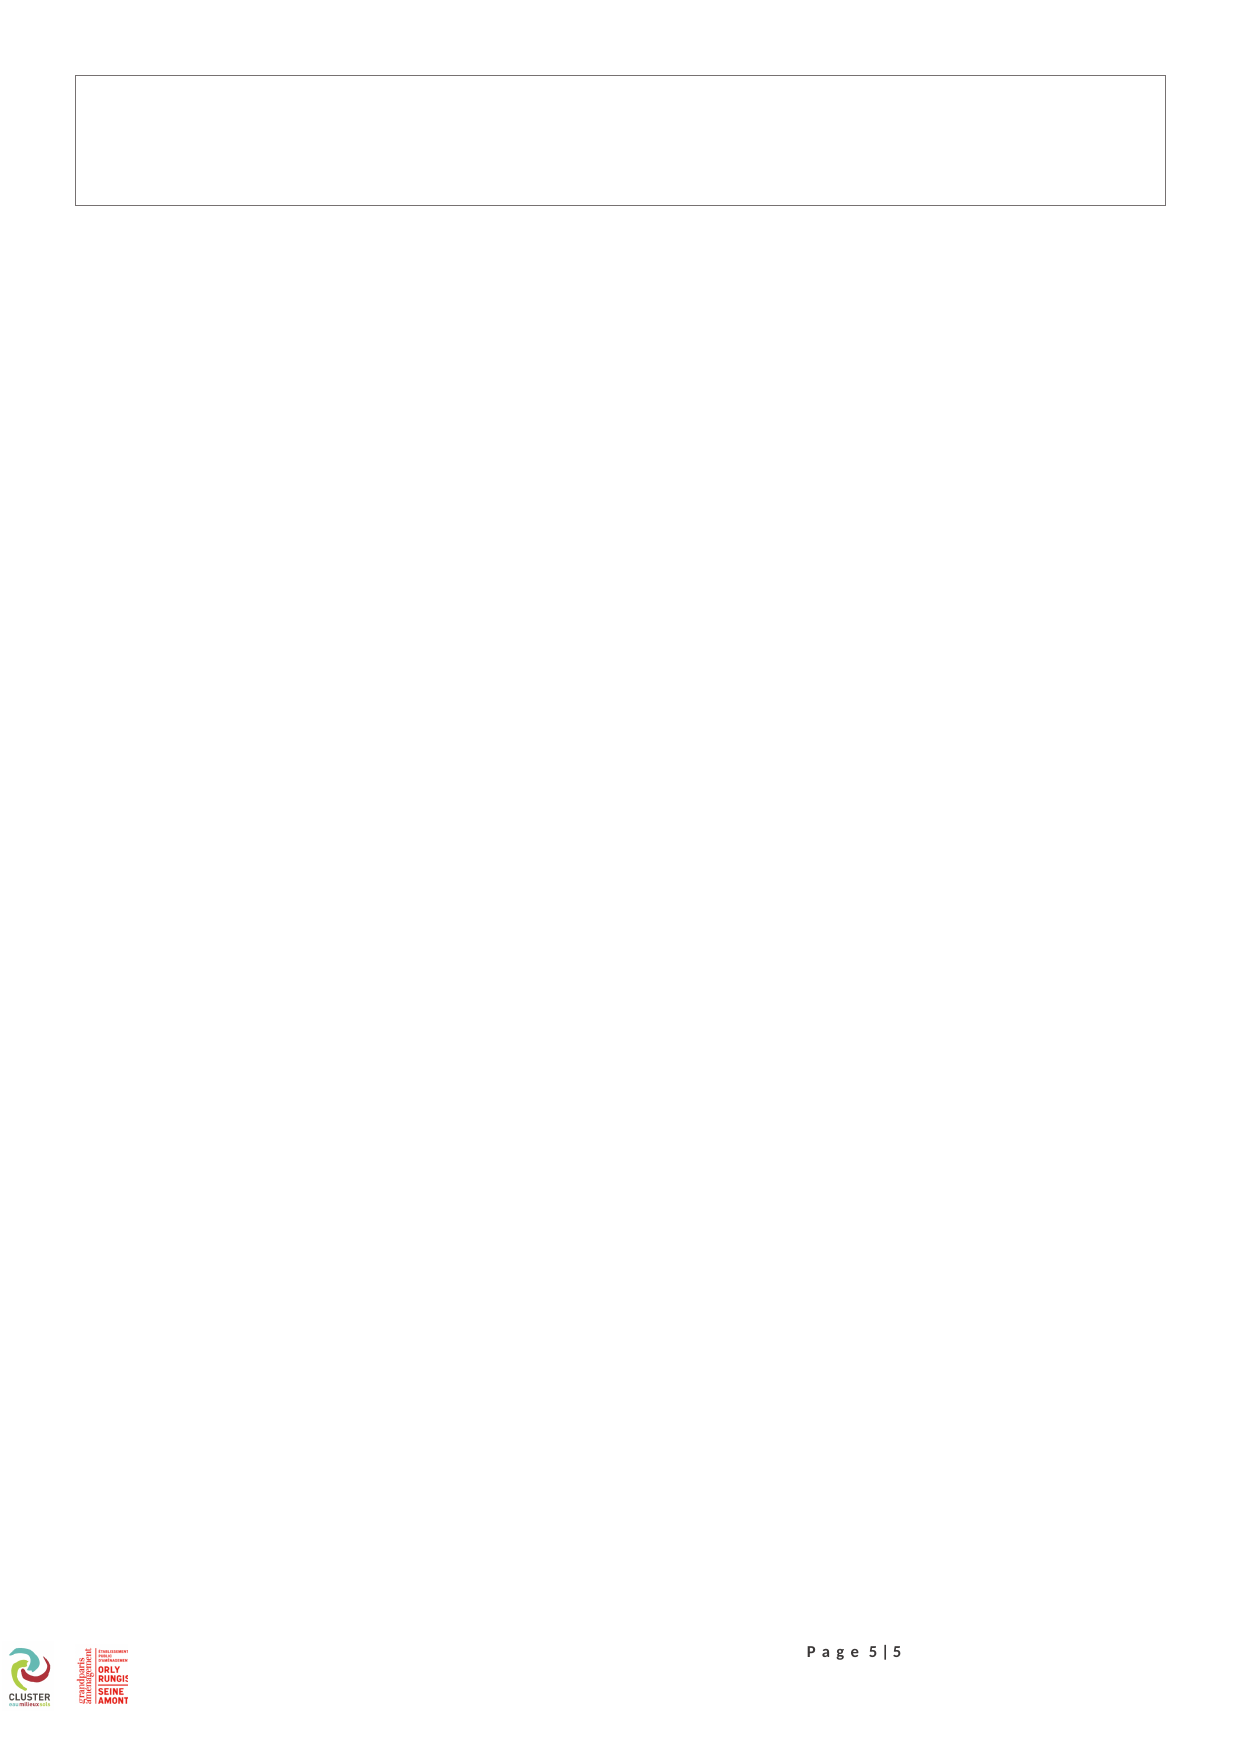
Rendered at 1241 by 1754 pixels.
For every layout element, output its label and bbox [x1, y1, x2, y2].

picture [75, 1644, 128, 1704]
picture [1, 1641, 55, 1711]
table_cell [76, 76, 1165, 205]
